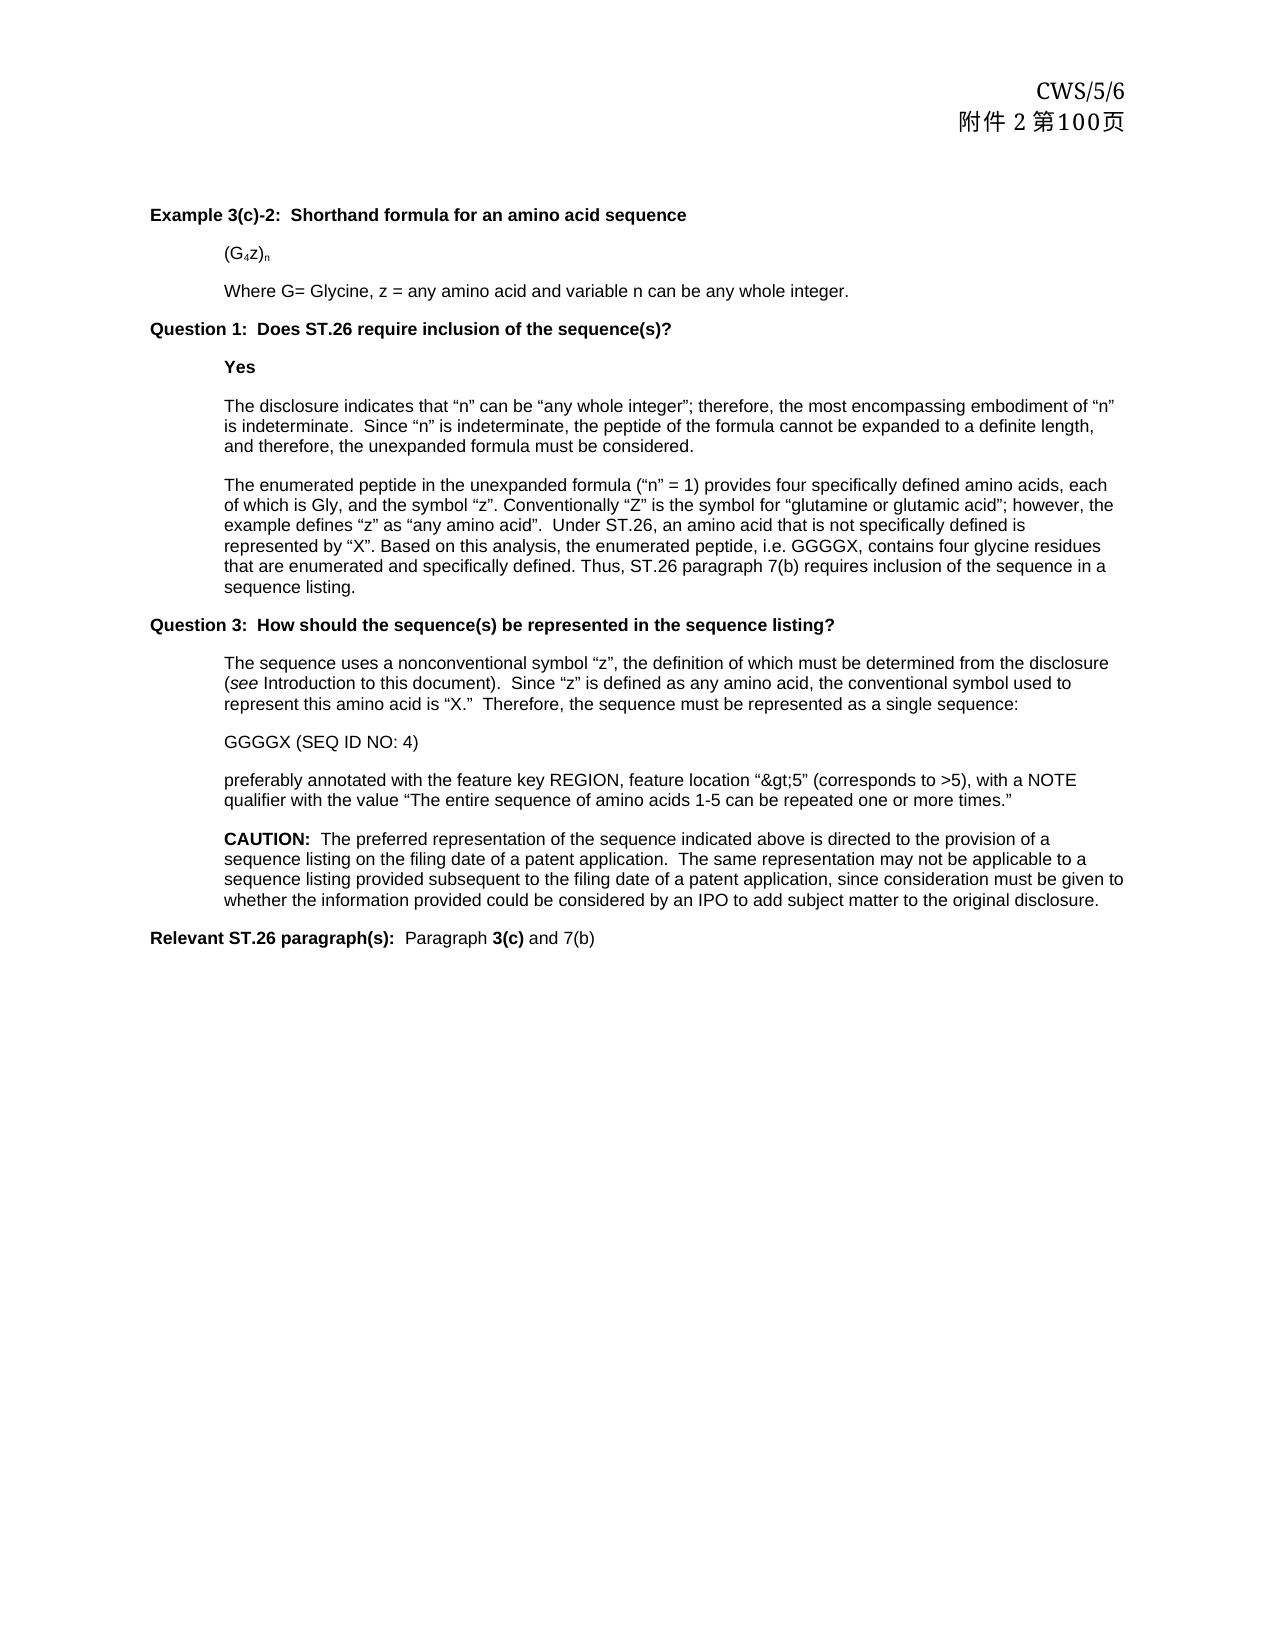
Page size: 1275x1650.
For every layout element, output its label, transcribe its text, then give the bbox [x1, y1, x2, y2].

text Example 3(c)-2: Shorthand formula for an amino acid sequence [150, 205, 1125, 225]
text Question 1: Does ST.26 require inclusion of the sequence(s)? [150, 319, 1125, 339]
text Question 3: How should the sequence(s) be represented in the sequence listing? [150, 614, 1125, 635]
text Where G= Glycine, z = any amino acid and variable n can be any whole integer. [224, 281, 1125, 301]
text Relevant ST.26 paragraph(s): Paragraph 3(c) and 7(b) [150, 928, 1125, 948]
text GGGGX (SEQ ID NO: 4) [224, 732, 1125, 752]
text (G4z)n [224, 243, 1125, 263]
text The enumerated peptide in the unexpanded formula (“n” = 1) provides four specifically defined amino acids, each of which is Gly, and the symbol “z”. Conventionally “Z” is the symbol for “glutamine or glutamic acid”; however, the example defines “z” as “any amino acid”. Under ST.26, an amino acid that is not specifically defined is represented by “X”. Based on this analysis, the enumerated peptide, i.e. GGGGX, contains four glycine residues that are enumerated and specifically defined. Thus, ST.26 paragraph 7(b) requires inclusion of the sequence in a sequence listing. [356, 474, 1125, 597]
text The disclosure indicates that “n” can be “any whole integer”; therefore, the most encompassing embodiment of “n” is indeterminate. Since “n” is indeterminate, the peptide of the formula cannot be expanded to a definite length, and therefore, the unexpanded formula must be considered. [694, 395, 1125, 457]
text preferably annotated with the feature key REGION, feature location “&gt;5” (corresponds to >5), with a NOTE qualifier with the value “The entire sequence of amino acids 1-5 can be repeated one or more times.” [224, 770, 1125, 811]
text Yes [224, 357, 1125, 378]
text CAUTION: The preferred representation of the sequence indicated above is directed to the provision of a sequence listing on the filing date of a patent application. The same representation may not be applicable to a sequence listing provided subsequent to the filing date of a patent application, since consideration must be given to whether the information provided could be considered by an IPO to add subject matter to the original disclosure. [224, 828, 1125, 910]
text The sequence uses a nonconventional symbol “z”, the definition of which must be determined from the disclosure (see Introduction to this document). Since “z” is defined as any amino acid, the conventional symbol used to represent this amino acid is “X.” Therefore, the sequence must be represented as a single sequence: [224, 653, 1125, 714]
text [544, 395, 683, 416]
